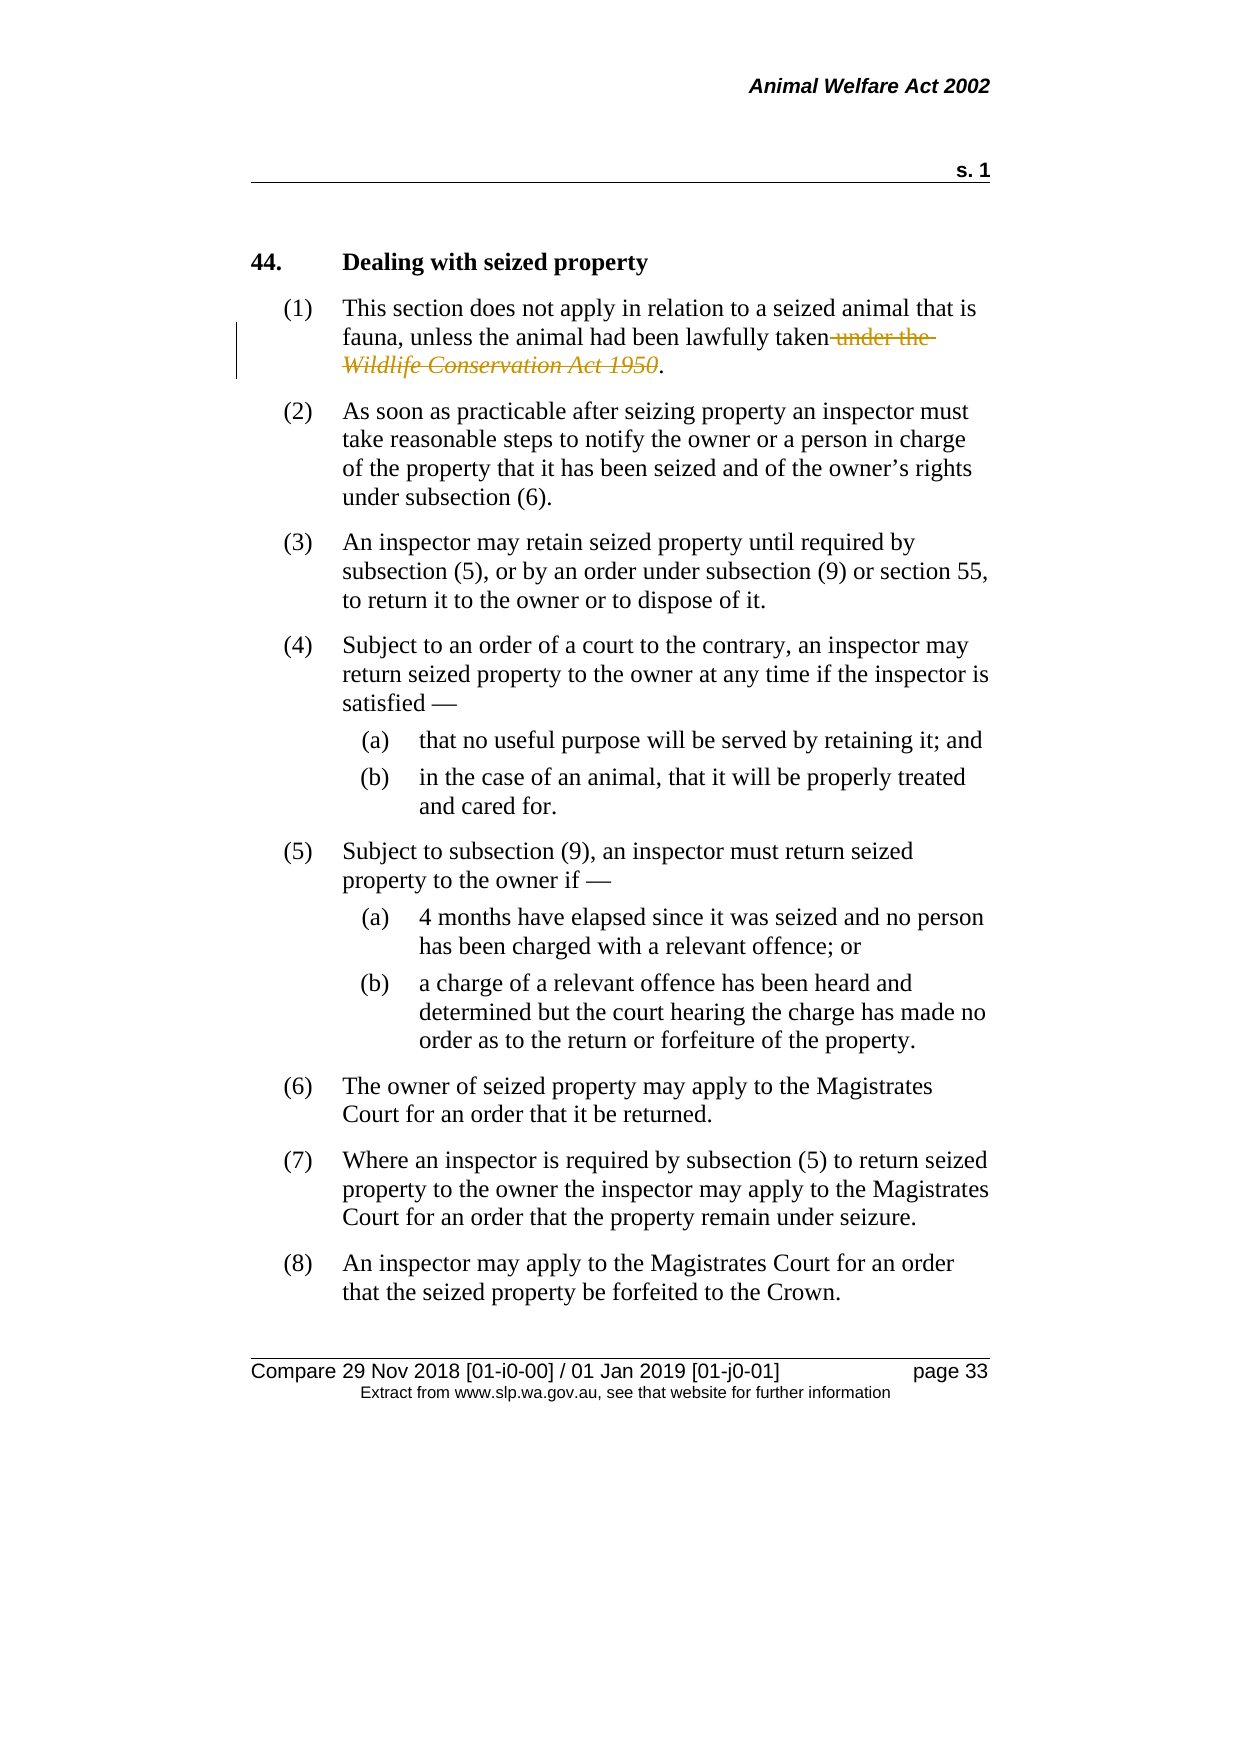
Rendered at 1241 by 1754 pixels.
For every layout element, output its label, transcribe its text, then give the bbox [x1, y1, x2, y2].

text (3) An inspector may retain seized property until required by subsection (5), or by an order under subsection (9) or section 55, to return it to the owner or to dispose of it. [251, 527, 990, 614]
text (6) The owner of seized property may apply to the for an order that it be returned. [251, 1071, 990, 1128]
text (7) Where an inspector is required by subsection (5) to return seized property to the owner the inspector may apply to the Magistrates Court for an order that the property remain under seizure. [251, 1145, 990, 1231]
text (a) that no useful purpose will be served by retaining it; and [251, 725, 990, 754]
text (2) As soon as practicable after seizing property an inspector must take reasonable steps to notify the owner or a person in charge of the property that it has been seized and of the owner’s rights under subsection (6). [251, 396, 990, 511]
text (b) a charge of a relevant offence has been heard and determined but the court hearing the charge has made no order as to the return or forfeiture of the property. [251, 968, 990, 1054]
text (1) This section does not apply in relation to a seized animal that is fauna, unless the animal had been lawfully taken. [251, 293, 990, 379]
text (b) in the case of an animal, that it will be properly treated and cared for. [251, 762, 990, 819]
text (4) Subject to an order of a court to the contrary, an inspector may return seized property to the owner at any time if the inspector is satisfied — [251, 630, 990, 717]
text (a) 4 months have elapsed since it was seized and no person has been charged with a relevant offence; or [251, 902, 990, 959]
subtitle 44. Dealing with seized property [251, 247, 990, 276]
text (5) Subject to subsection (9), an inspector must return seized property to the owner if — [251, 836, 990, 894]
text (8) An inspector may apply to the for an order that the seized property be forfeited to the Crown. [251, 1248, 990, 1305]
